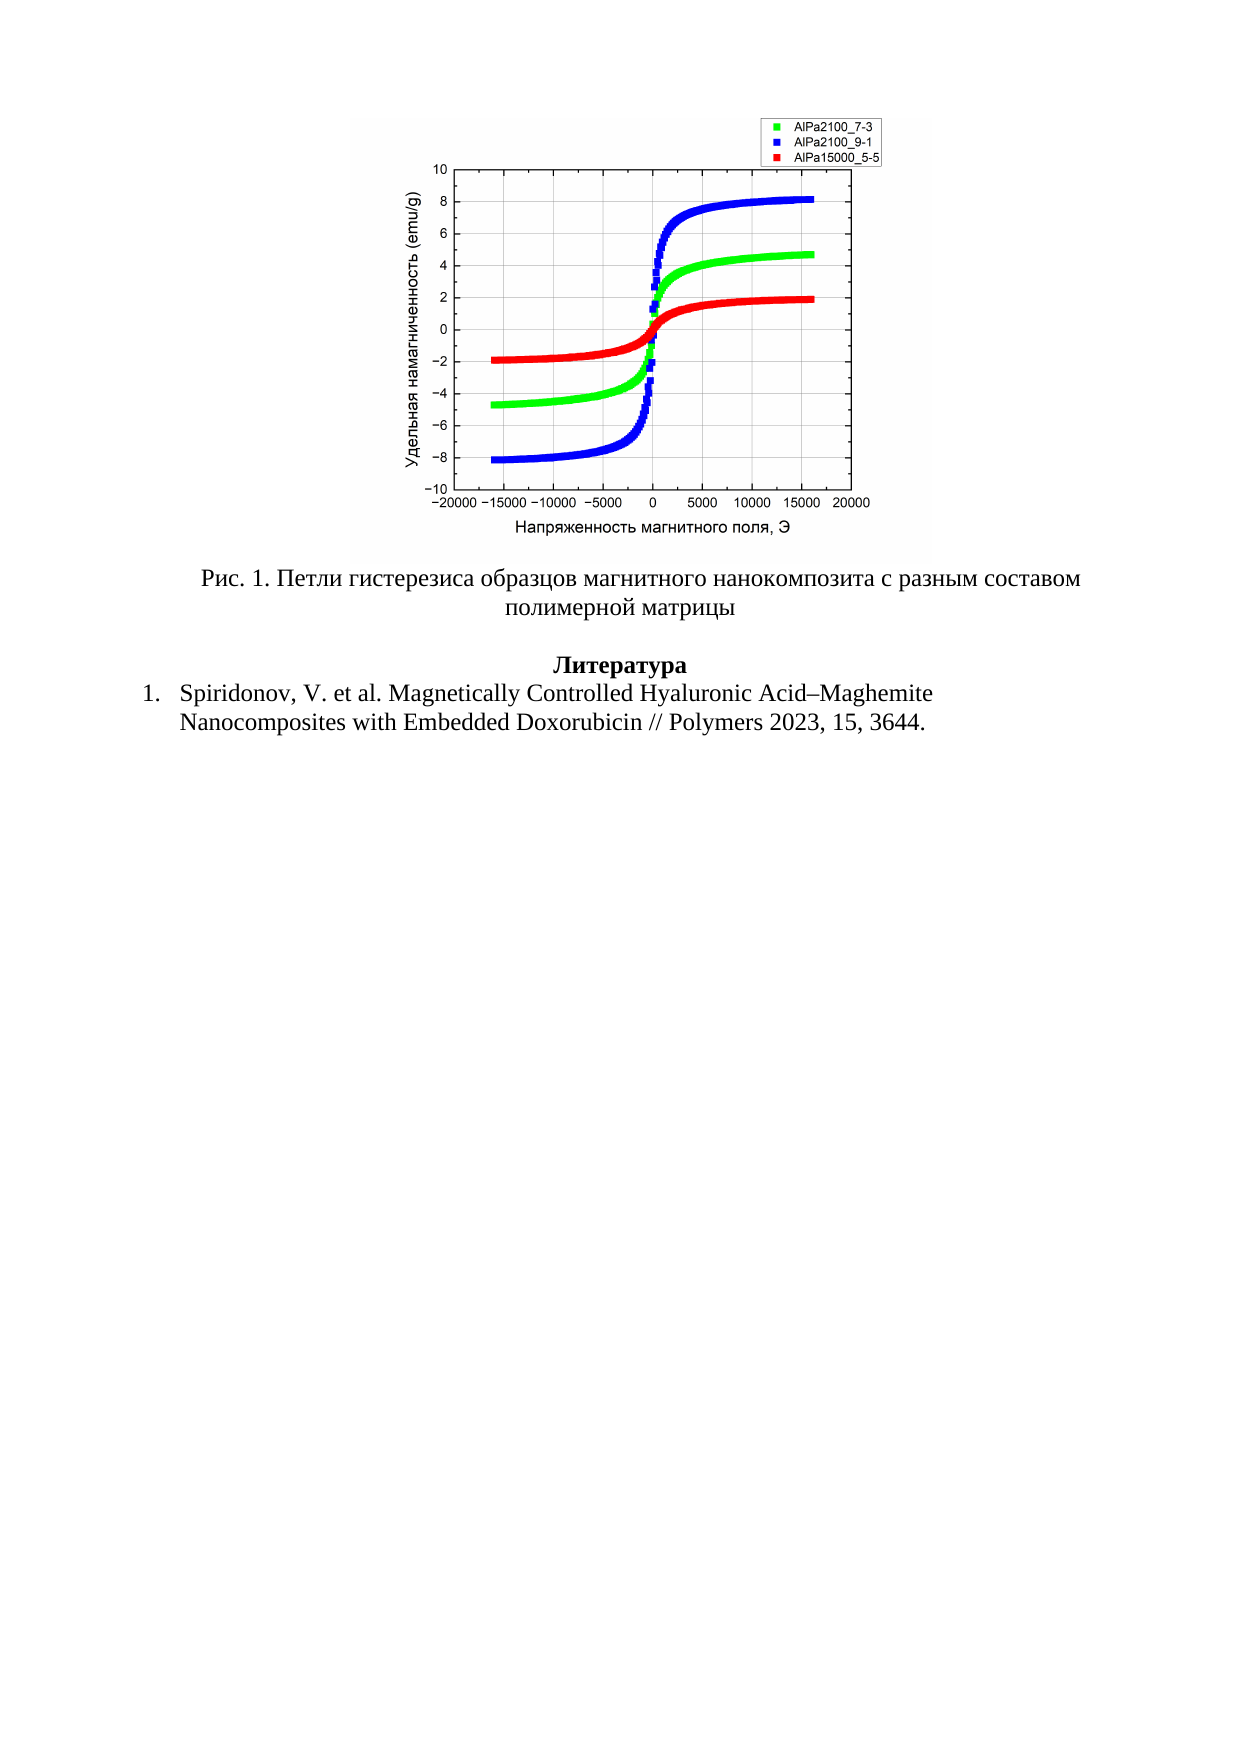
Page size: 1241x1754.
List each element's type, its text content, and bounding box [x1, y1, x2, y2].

list Spiridonov, V. et al. Magnetically Controlled Hyaluronic Acid–Maghemite Nanocomposites with Embedded Doxorubicin // Polymers 2023, 15, 3644. [142, 678, 1098, 736]
text Литература [142, 650, 1098, 678]
text Рис. 1. Петли гистерезиса образцов магнитного нанокомпозита с разным составом полимерной матрицы [142, 563, 1098, 621]
picture [350, 118, 932, 564]
